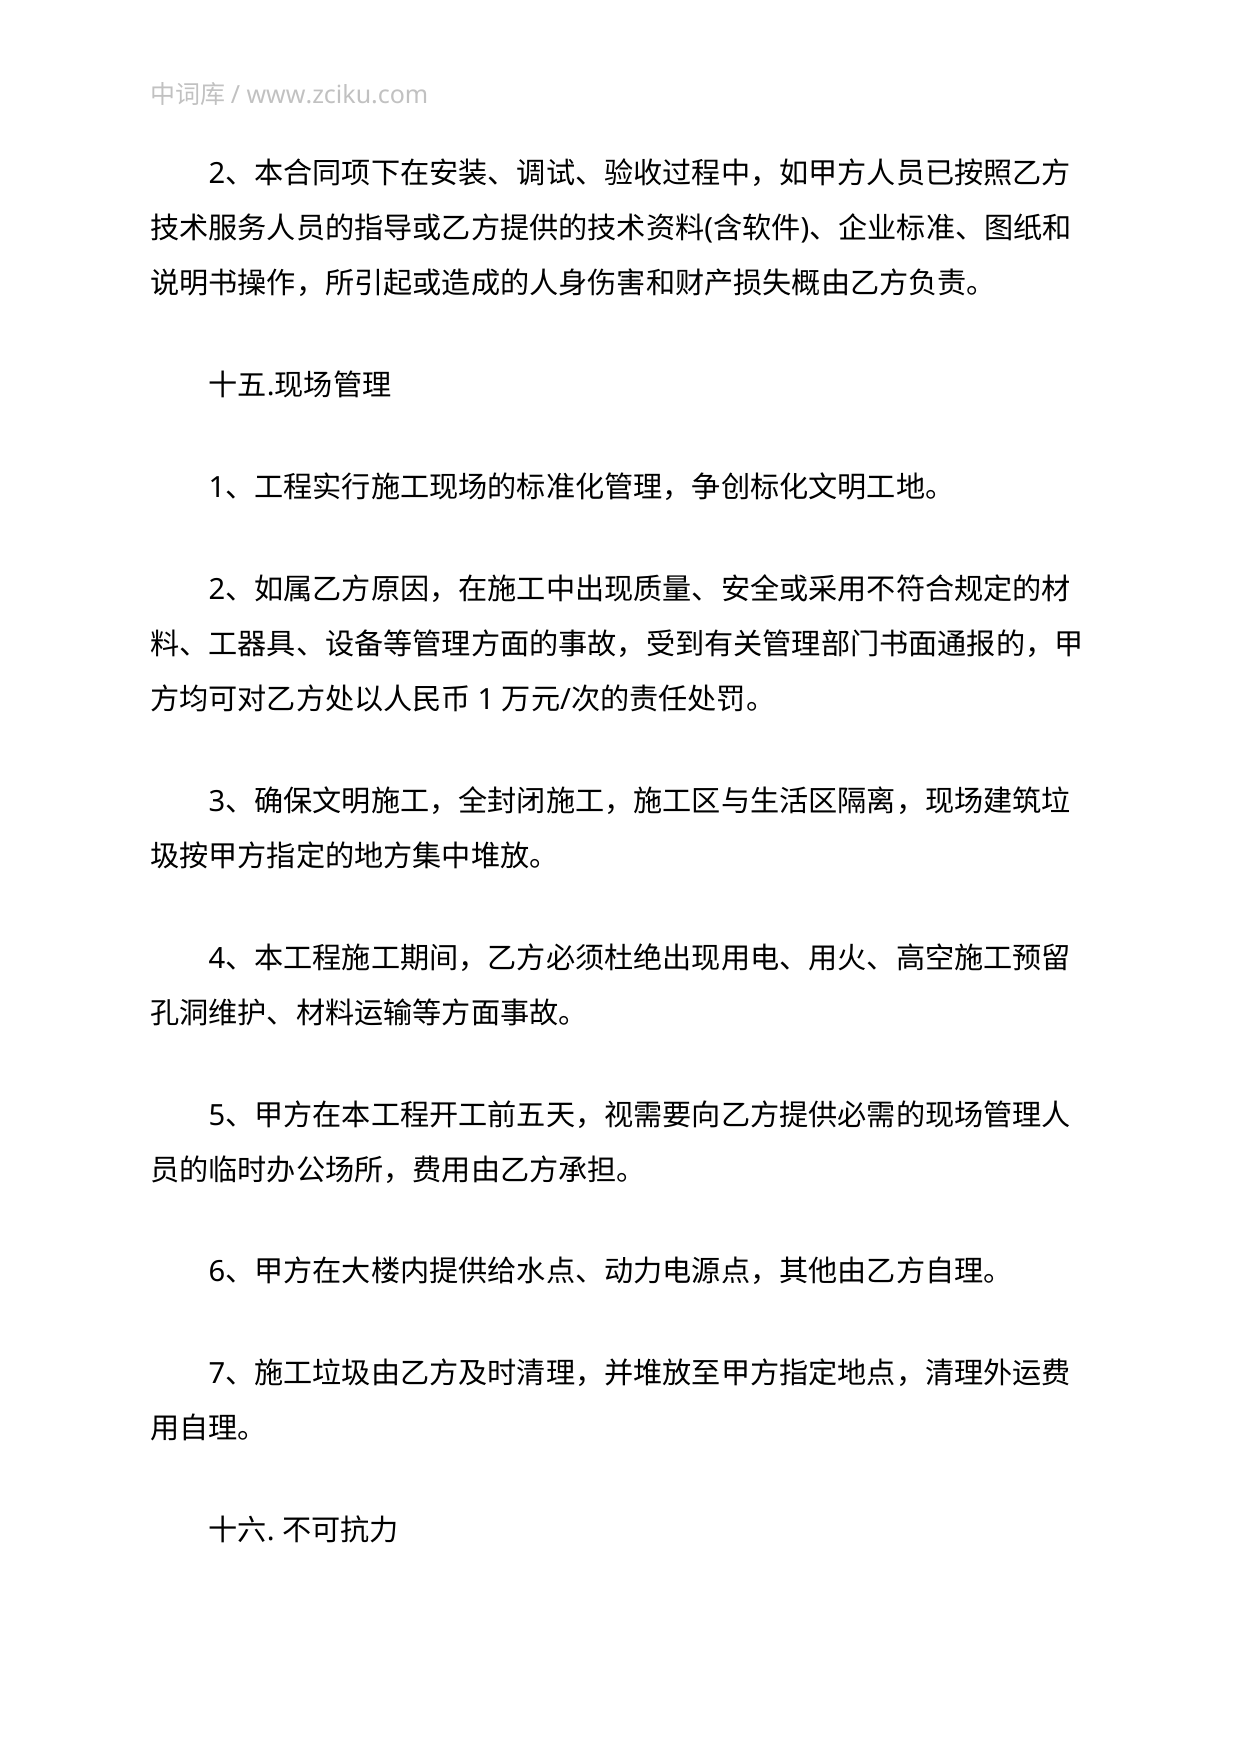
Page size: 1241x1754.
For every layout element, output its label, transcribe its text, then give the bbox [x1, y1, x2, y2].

text 3、确保文明施工，全封闭施工，施工区与生活区隔离，现场建筑垃圾按甲方指定的地方集中堆放。 [150, 778, 1090, 875]
text 4、本工程施工期间，乙方必须杜绝出现用电、用火、高空施工预留孔洞维护、材料运输等方面事故。 [150, 934, 1090, 1032]
text 7、施工垃圾由乙方及时清理，并堆放至甲方指定地点，清理外运费用自理。 [150, 1350, 1090, 1447]
text 十五.现场管理 [150, 362, 1090, 404]
text 6、甲方在大楼内提供给水点、动力电源点，其他由乙方自理。 [150, 1248, 1090, 1290]
text 十六. 不可抗力 [150, 1507, 1090, 1549]
text 2、如属乙方原因，在施工中出现质量、安全或采用不符合规定的材料、工器具、设备等管理方面的事故，受到有关管理部门书面通报的，甲方均可对乙方处以人民币 1 万元/次的责任处罚。 [150, 566, 1090, 718]
text 2、本合同项下在安装、调试、验收过程中，如甲方人员已按照乙方技术服务人员的指导或乙方提供的技术资料(含软件)、企业标准、图纸和说明书操作，所引起或造成的人身伤害和财产损失概由乙方负责。 [150, 150, 1090, 302]
text 5、甲方在本工程开工前五天，视需要向乙方提供必需的现场管理人员的临时办公场所，费用由乙方承担。 [150, 1091, 1090, 1188]
text 1、工程实行施工现场的标准化管理，争创标化文明工地。 [150, 464, 1090, 506]
